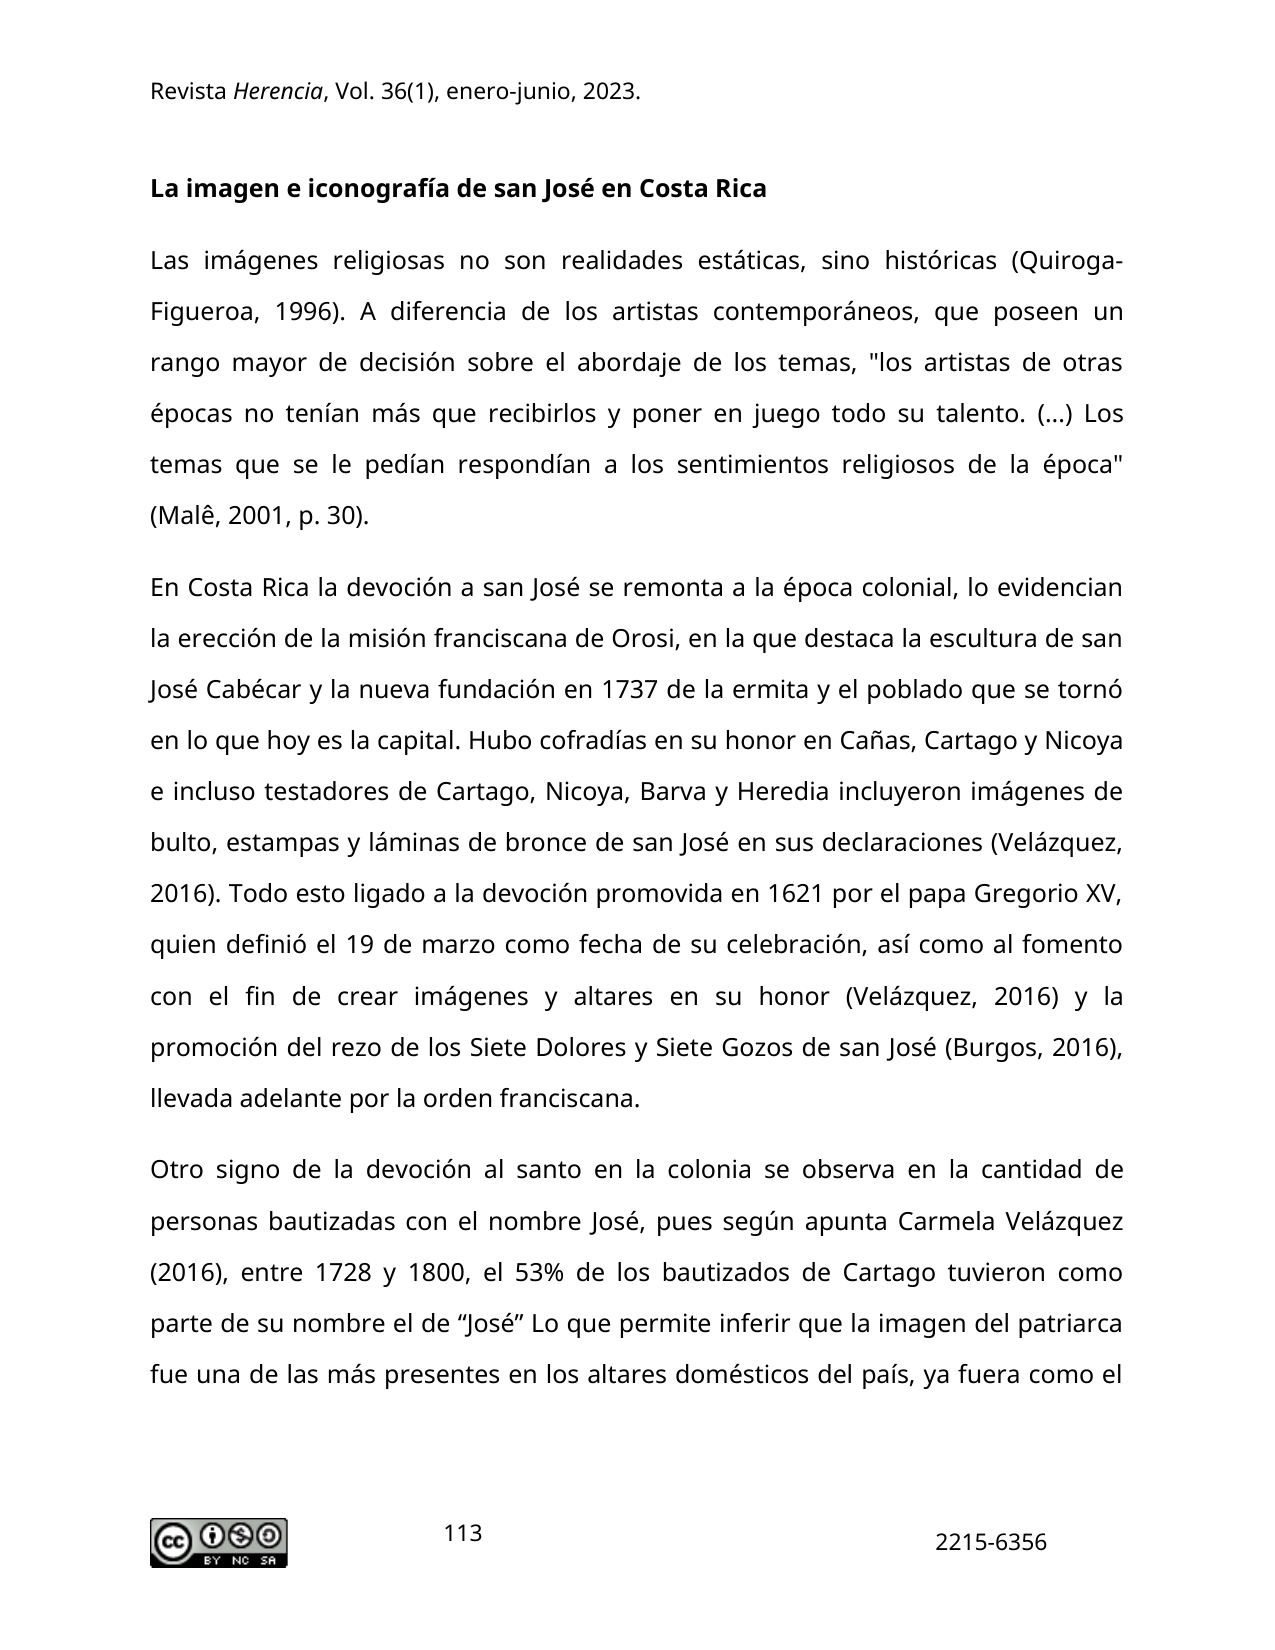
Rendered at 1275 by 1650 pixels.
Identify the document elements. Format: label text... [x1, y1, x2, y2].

text Las imágenes religiosas no son realidades estáticas, sino históricas (Quiroga-Figueroa, 1996). A diferencia de los artistas contemporáneos, que poseen un rango mayor de decisión sobre el abordaje de los temas, "los artistas de otras épocas no tenían más que recibirlos y poner en juego todo su talento. (...) Los temas que se le pedían respondían a los sentimientos religiosos de la época" (Malê, 2001, p. 30). [150, 243, 1125, 532]
picture [150, 1518, 288, 1568]
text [150, 1152, 1125, 1390]
text En Costa Rica la devoción a san José se remonta a la época colonial, lo evidencian la erección de la misión franciscana de Orosi, en la que destaca la escultura de san José Cabécar y la nueva fundación en 1737 de la ermita y el poblado que se tornó en lo que hoy es la capital. Hubo cofradías en su honor en Cañas, Cartago y Nicoya e incluso testadores de Cartago, Nicoya, Barva y Heredia incluyeron imágenes de bulto, estampas y láminas de bronce de san José en sus declaraciones (Velázquez, 2016). Todo esto ligado a la devoción promovida en 1621 por el papa Gregorio XV, quien definió el 19 de marzo como fecha de su celebración, así como al fomento con el fin de crear imágenes y altares en su honor (Velázquez, 2016) y la promoción del rezo de los Siete Dolores y Siete Gozos de san José (Burgos, 2016), llevada adelante por la orden franciscana. [150, 570, 1125, 1114]
text La imagen e iconografía de san José en Costa Rica [150, 171, 1125, 205]
